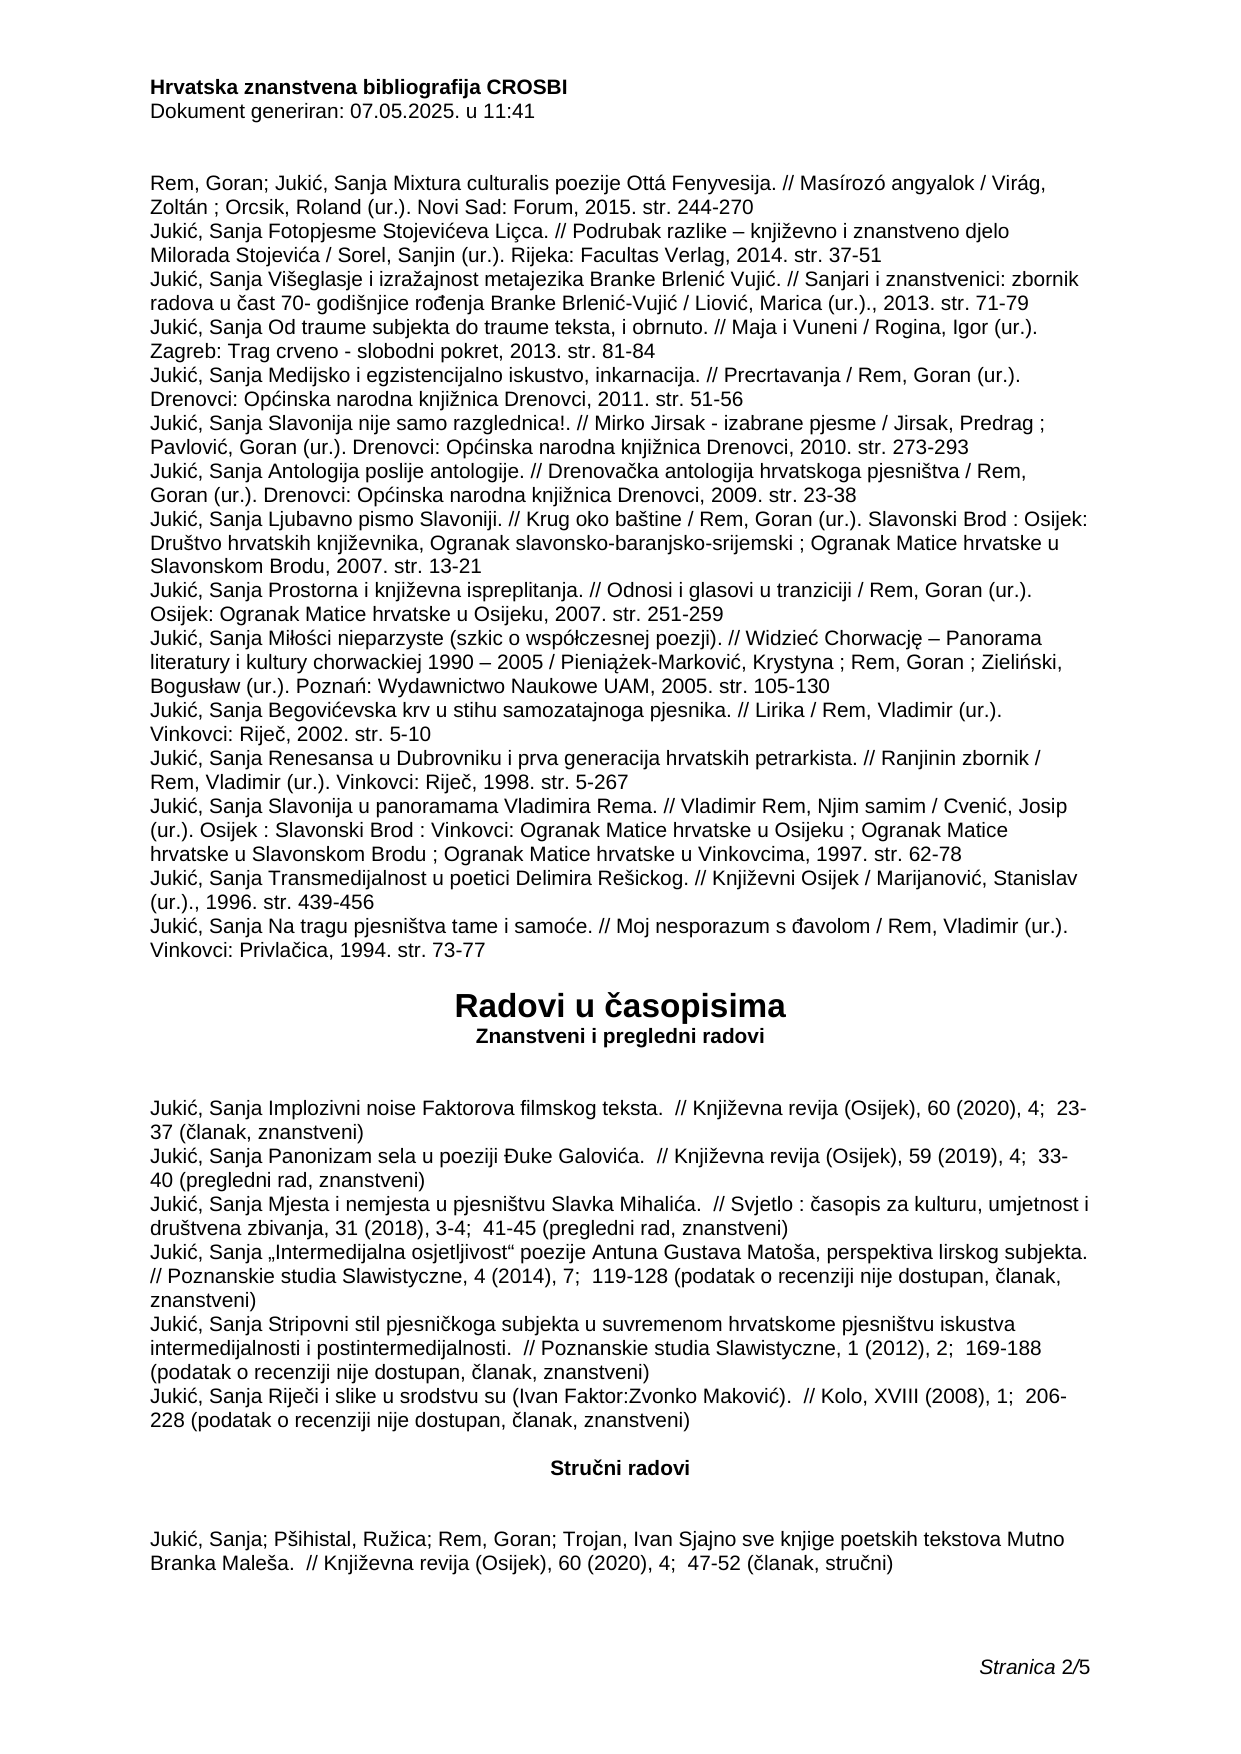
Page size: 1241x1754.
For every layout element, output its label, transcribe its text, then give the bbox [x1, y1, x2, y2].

text Jukić, Sanja [150, 1383, 1090, 1431]
text Rem, Goran; Jukić, Sanja [150, 171, 1090, 219]
text Jukić, Sanja [150, 1312, 1090, 1383]
text Jukić, Sanja [150, 411, 1090, 458]
text Jukić, Sanja [150, 363, 1090, 411]
text Jukić, Sanja [150, 578, 1090, 626]
text Jukić, Sanja [150, 794, 1090, 866]
text Jukić, Sanja [150, 267, 1090, 315]
text Jukić, Sanja [150, 1144, 1090, 1192]
text Jukić, Sanja [150, 698, 1090, 746]
text Jukić, Sanja [150, 866, 1090, 914]
text Jukić, Sanja; Pšihistal, Ružica; Rem, Goran; Trojan, Ivan [150, 1527, 1090, 1575]
subtitle Stručni radovi [150, 1455, 1090, 1479]
text Jukić, Sanja [150, 315, 1090, 363]
text Jukić, Sanja [150, 746, 1090, 794]
text Jukić, Sanja [150, 219, 1090, 267]
text Jukić, Sanja [150, 1096, 1090, 1144]
text Jukić, Sanja [150, 914, 1090, 962]
text Jukić, Sanja [150, 1240, 1090, 1312]
text Jukić, Sanja [150, 506, 1090, 578]
text Jukić, Sanja [150, 1192, 1090, 1240]
text Jukić, Sanja [150, 458, 1090, 506]
subtitle Znanstveni i pregledni radovi [150, 1024, 1090, 1048]
subtitle Radovi u časopisima [150, 986, 1090, 1024]
text Jukić, Sanja [150, 626, 1090, 698]
